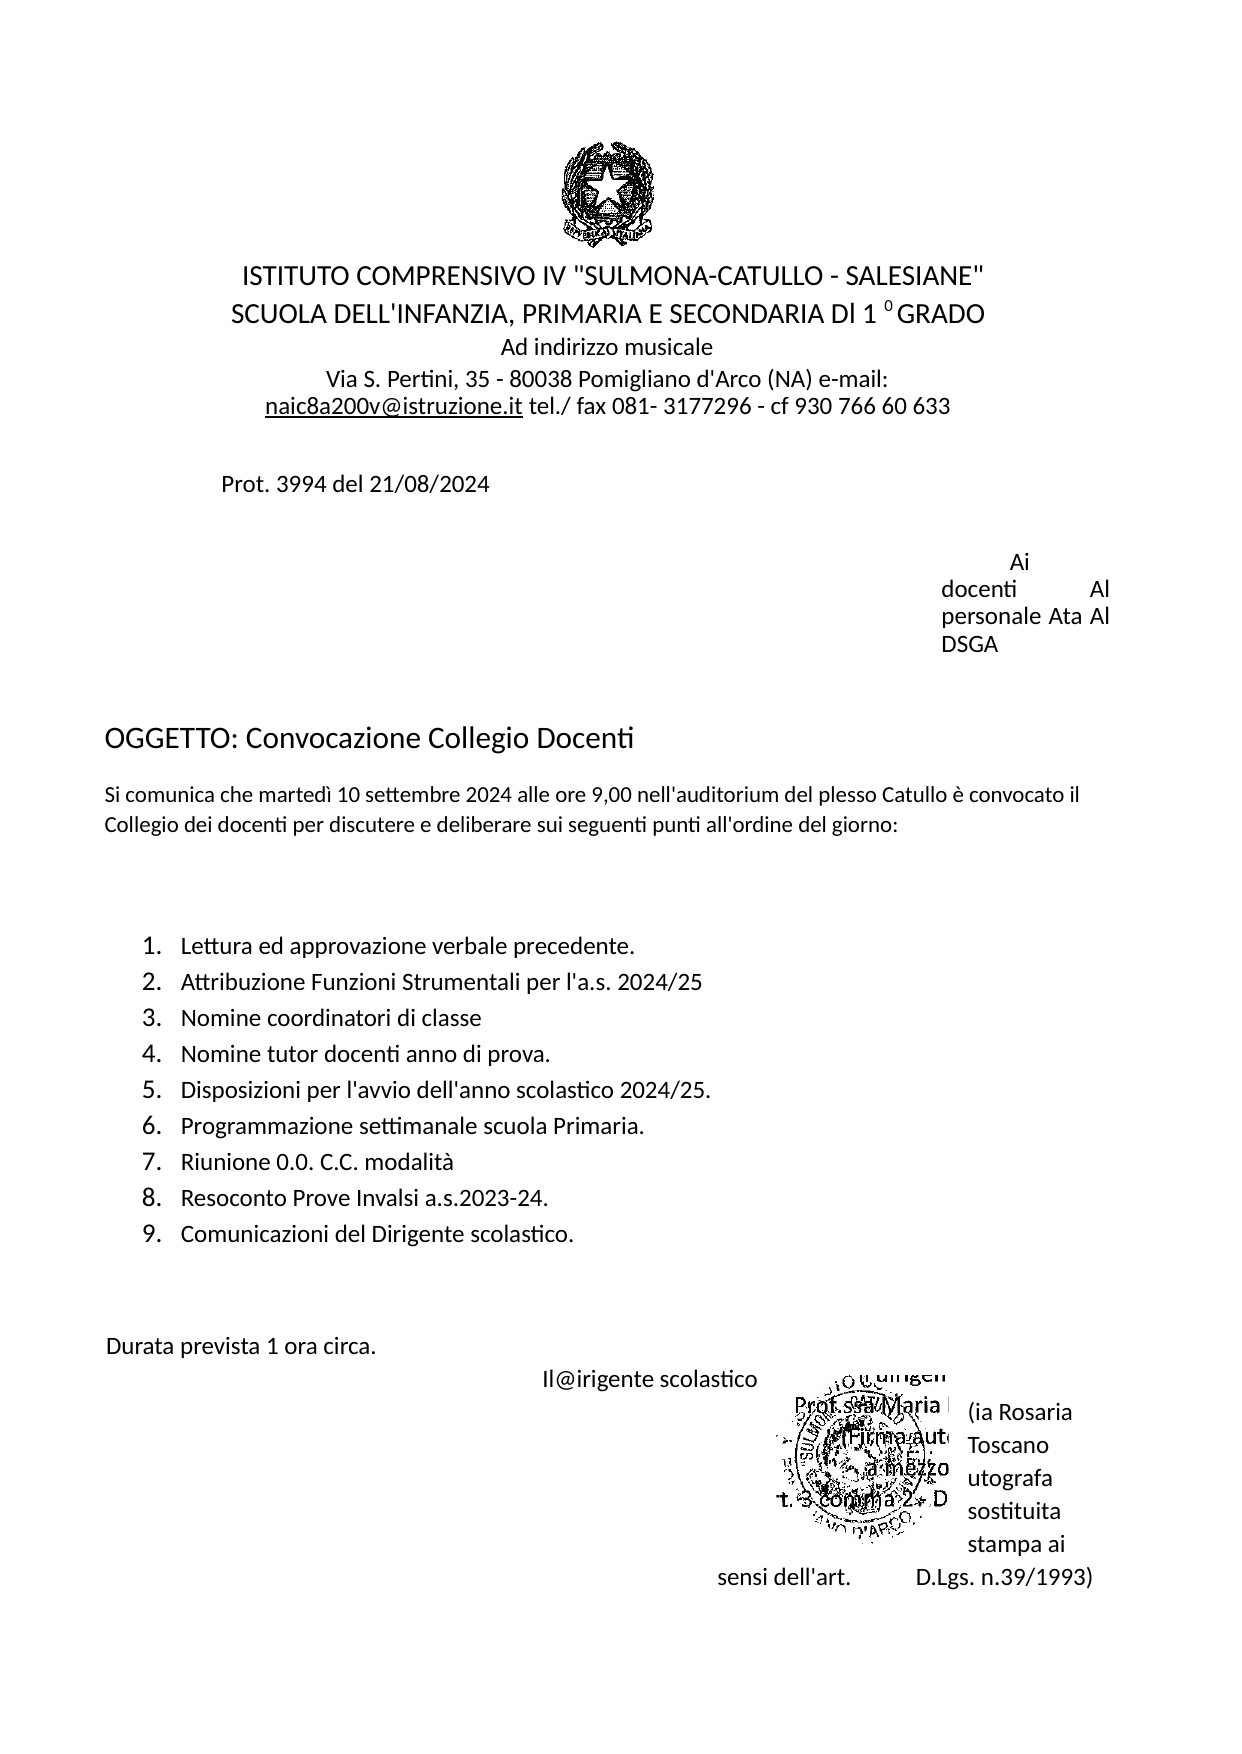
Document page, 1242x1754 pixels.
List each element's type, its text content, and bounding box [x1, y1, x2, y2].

picture [561, 141, 654, 248]
text Ai docenti Al personale Ata Al DSGA [941, 548, 1110, 658]
list Nomine tutor docenti anno di prova. [142, 1036, 1110, 1069]
subtitle OGGETTO: Convocazione Collegio Docenti [104, 718, 1110, 756]
list Programmazione settimanale scuola Primaria. [142, 1108, 1110, 1141]
text Durata prevista 1 ora circa. [106, 1330, 1110, 1361]
text Il@irigente scolastico [104, 1363, 1071, 1394]
list Comunicazioni del Dirigente scolastico. [142, 1216, 1110, 1249]
text Via S. Pertini, 35 - 80038 Pomigliano d'Arco (NA) e-mail: naic8a200v@istruzione.it tel./ fax 081- 3177296 - cf 930 766 60 633 [221, 365, 994, 420]
list Nomine coordinatori di classe [142, 1000, 1110, 1033]
list Riunione 0.0. C.C. modalità [142, 1144, 1110, 1177]
list Attribuzione Funzioni Strumentali per l'a.s. 2024/25 [142, 964, 1110, 997]
text Si comunica che martedì 10 settembre 2024 alle ore 9,00 nell'auditorium del plesso Catullo è convocato il Collegio dei docenti per discutere e deliberare sui seguenti punti all'ordine del giorno: [104, 780, 1110, 838]
text Ad indirizzo musicale [221, 333, 992, 361]
list Resoconto Prove Invalsi a.s.2023-24. [142, 1180, 1110, 1213]
picture [776, 1375, 949, 1544]
text ISTITUTO COMPRENSIVO IV "SULMONA-CATULLO - SALESIANE" [116, 257, 1110, 292]
list Disposizioni per l'avvio dell'anno scolastico 2024/25. [142, 1072, 1110, 1105]
list Lettura ed approvazione verbale precedente. [142, 928, 1110, 961]
text SCUOLA DELL'INFANZIA, PRIMARIA E SECONDARIA Dl 1 0 GRADO [116, 295, 1099, 331]
text Prot. 3994 del 21/08/2024 [221, 471, 994, 498]
